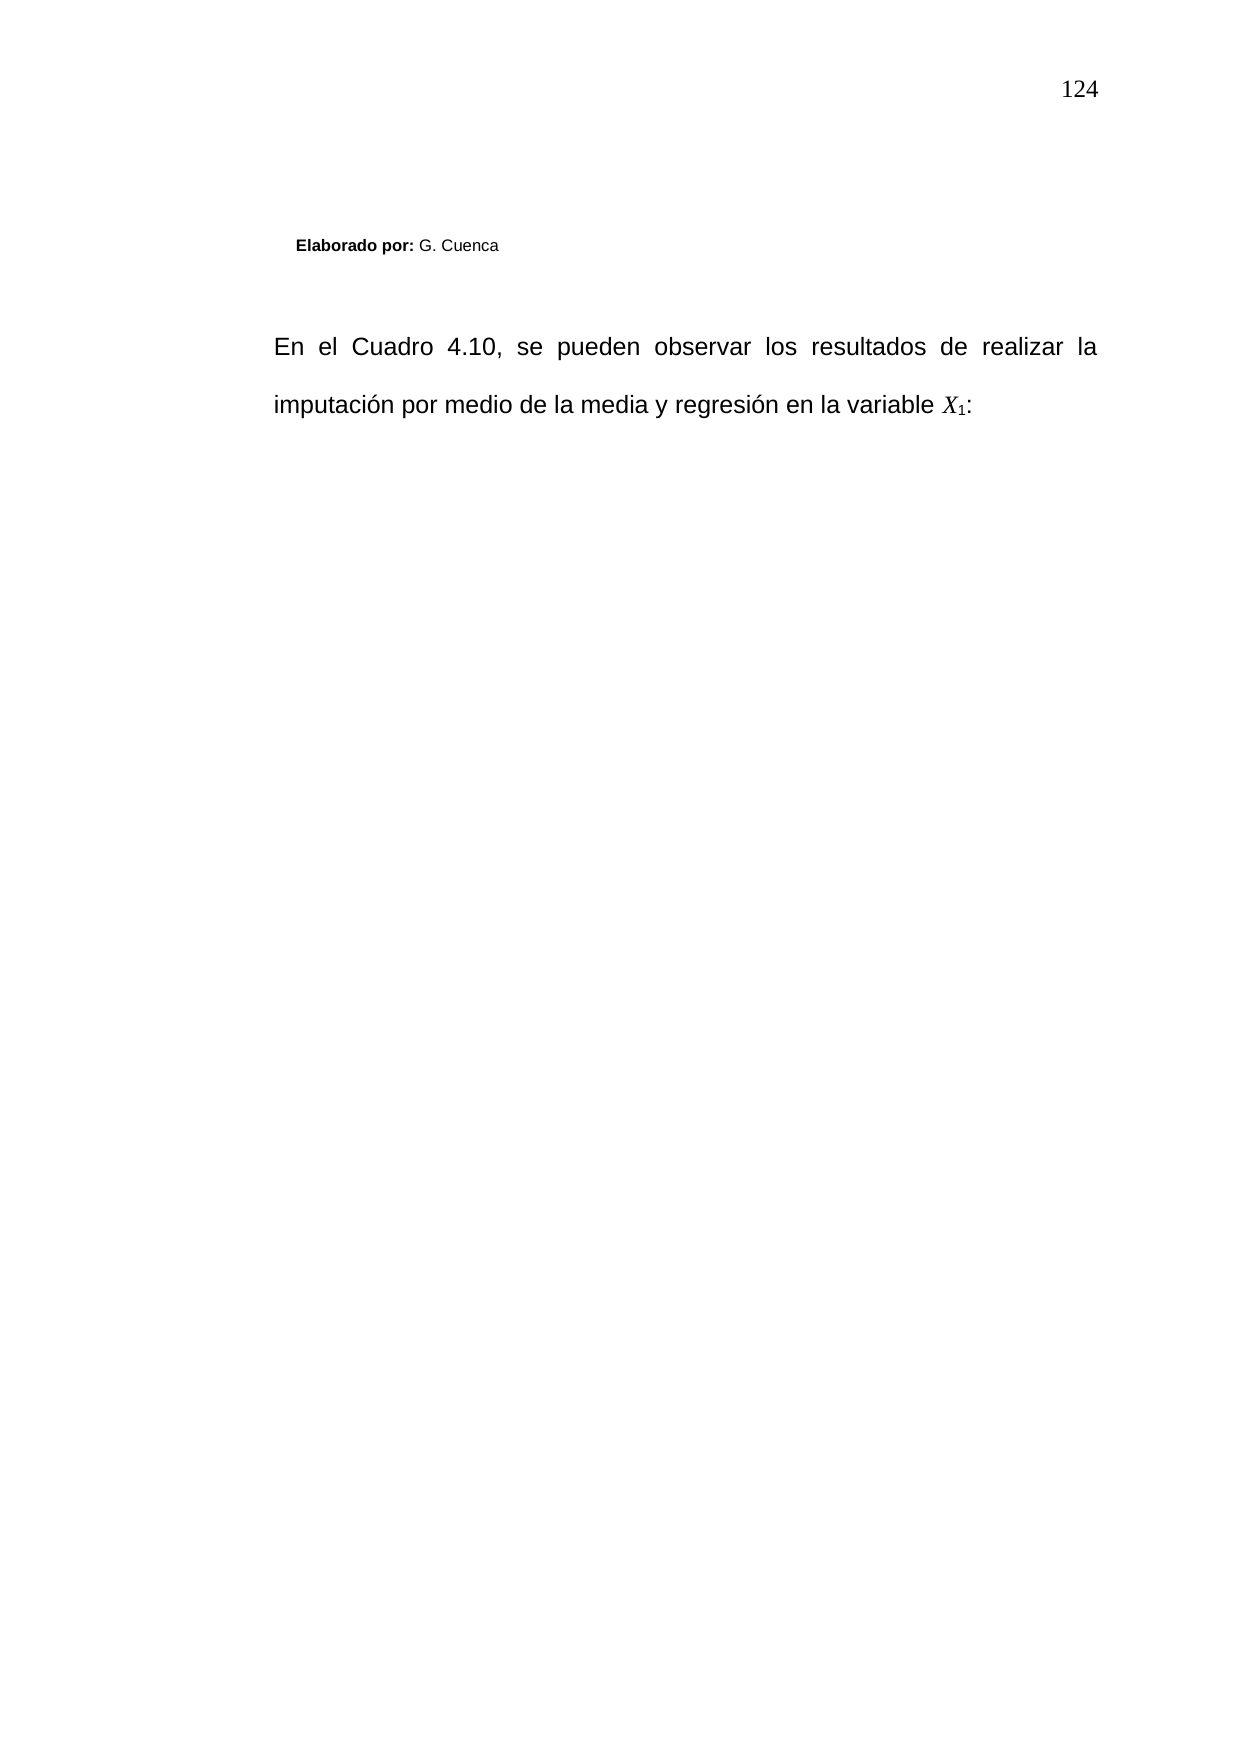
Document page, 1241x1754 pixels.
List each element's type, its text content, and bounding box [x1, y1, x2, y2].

text Elaborado por: G. Cuenca [180, 236, 1098, 255]
text En el Cuadro 4.10, se pueden observar los resultados de realizar la imputación por medio de la media y regresión en la variable X1: [274, 332, 1098, 418]
